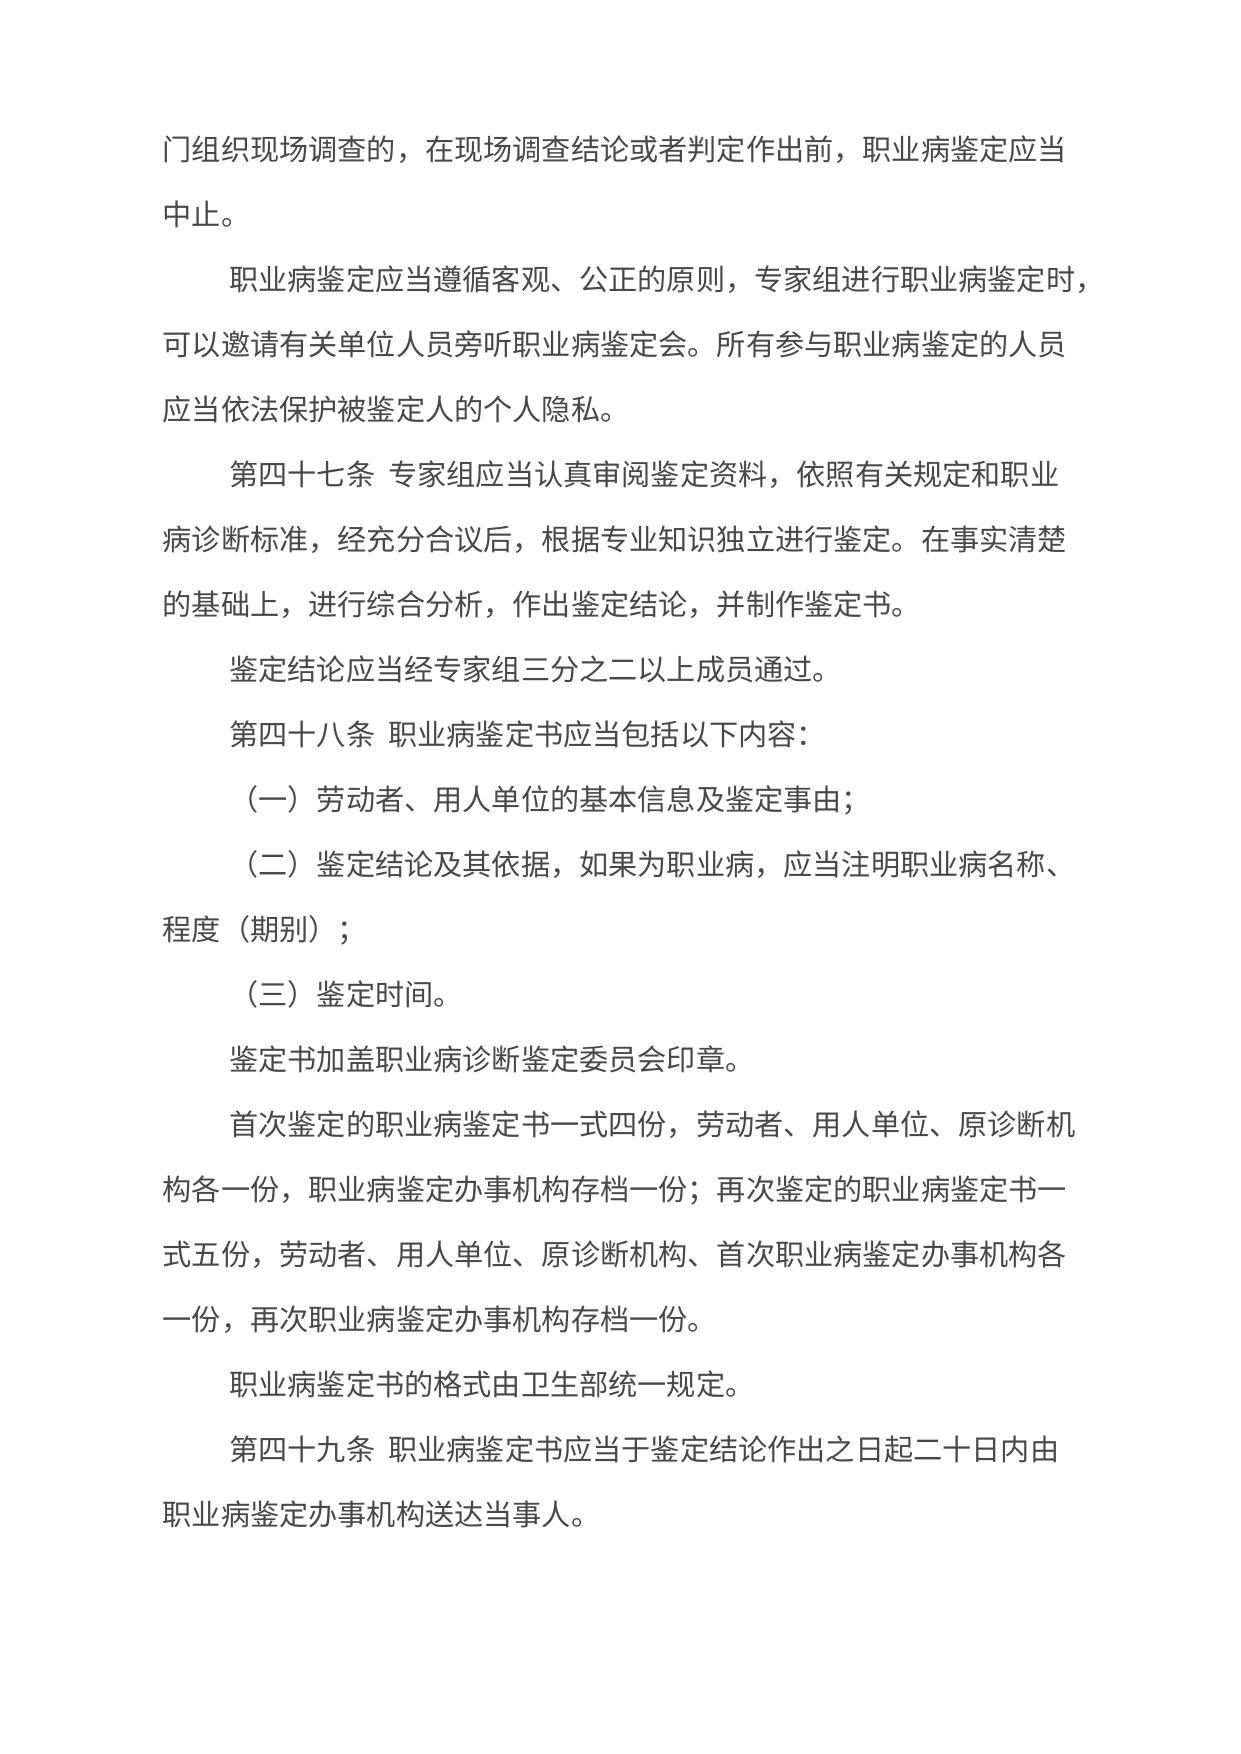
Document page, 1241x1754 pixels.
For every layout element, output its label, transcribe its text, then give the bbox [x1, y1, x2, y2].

text 鉴定结论应当经专家组三分之二以上成员通过。 [162, 635, 1078, 700]
text 首次鉴定的职业病鉴定书一式四份，劳动者、用人单位、原诊断机构各一份，职业病鉴定办事机构存档一份；再次鉴定的职业病鉴定书一式五份，劳动者、用人单位、原诊断机构、首次职业病鉴定办事机构各一份，再次职业病鉴定办事机构存档一份。 [162, 1090, 1078, 1350]
text 职业病鉴定应当遵循客观、公正的原则，专家组进行职业病鉴定时，可以邀请有关单位人员旁听职业病鉴定会。所有参与职业病鉴定的人员应当依法保护被鉴定人的个人隐私。 [162, 245, 1078, 440]
text （二）鉴定结论及其依据，如果为职业病，应当注明职业病名称、程度（期别）； [162, 830, 1078, 960]
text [162, 115, 1078, 245]
text 第四十七条 专家组应当认真审阅鉴定资料，依照有关规定和职业病诊断标准，经充分合议后，根据专业知识独立进行鉴定。在事实清楚的基础上，进行综合分析，作出鉴定结论，并制作鉴定书。 [162, 440, 1078, 635]
text （三）鉴定时间。 [162, 960, 1078, 1025]
text （一）劳动者、用人单位的基本信息及鉴定事由； [162, 765, 1078, 830]
text 鉴定书加盖职业病诊断鉴定委员会印章。 [162, 1025, 1078, 1090]
text 第四十九条 职业病鉴定书应当于鉴定结论作出之日起二十日内由职业病鉴定办事机构送达当事人。 [162, 1415, 1078, 1545]
text 第四十八条 职业病鉴定书应当包括以下内容： [162, 700, 1078, 765]
text 职业病鉴定书的格式由卫生部统一规定。 [162, 1350, 1078, 1415]
